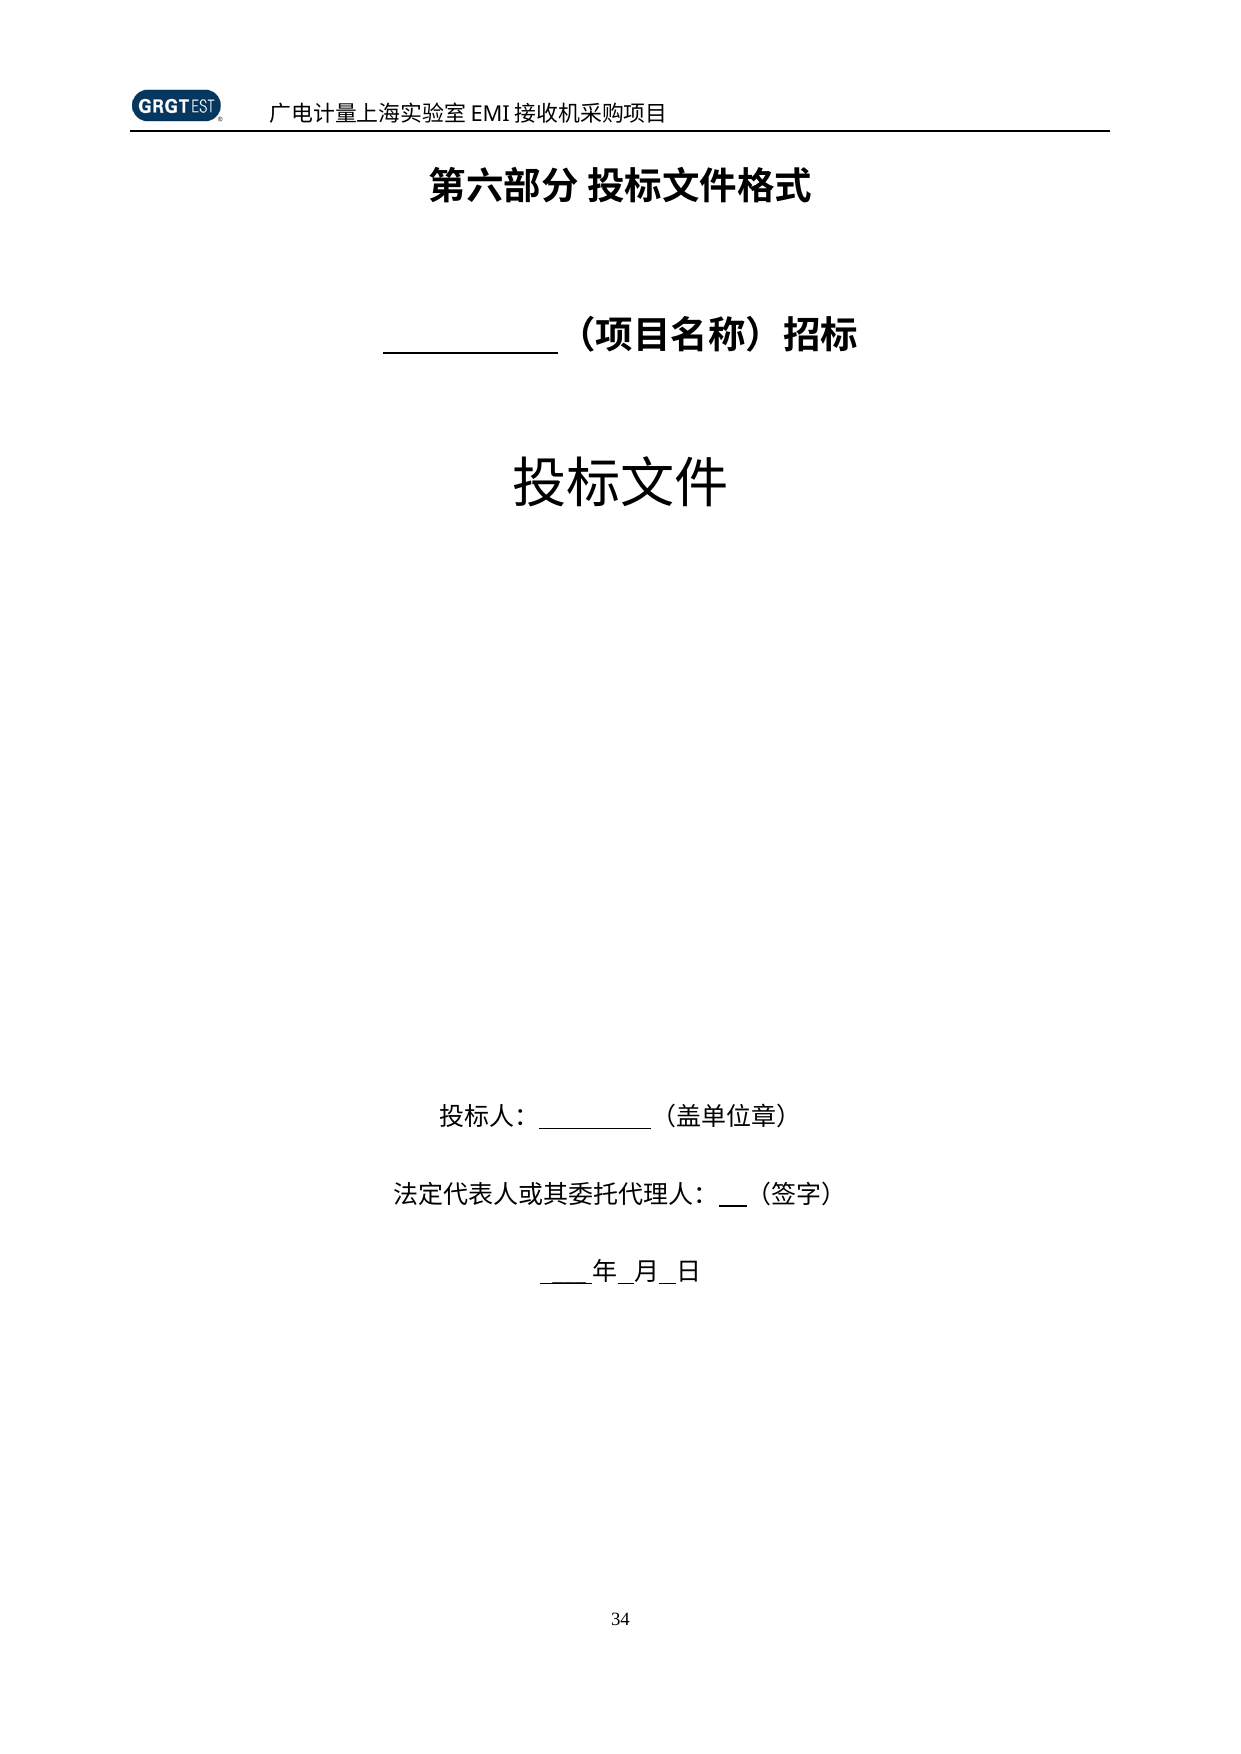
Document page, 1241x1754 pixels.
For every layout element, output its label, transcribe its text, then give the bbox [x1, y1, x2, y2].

text 投标文件 [130, 430, 1110, 527]
text 投标人： （盖单位章） [130, 1082, 1110, 1147]
picture [129, 88, 224, 122]
subtitle 第六部分 投标文件格式 [130, 151, 1110, 216]
text （项目名称）招标 [130, 300, 1110, 365]
text 法定代表人或其委托代理人： （签字） [130, 1160, 1110, 1225]
text ___ 年 月 日 [130, 1237, 1110, 1302]
